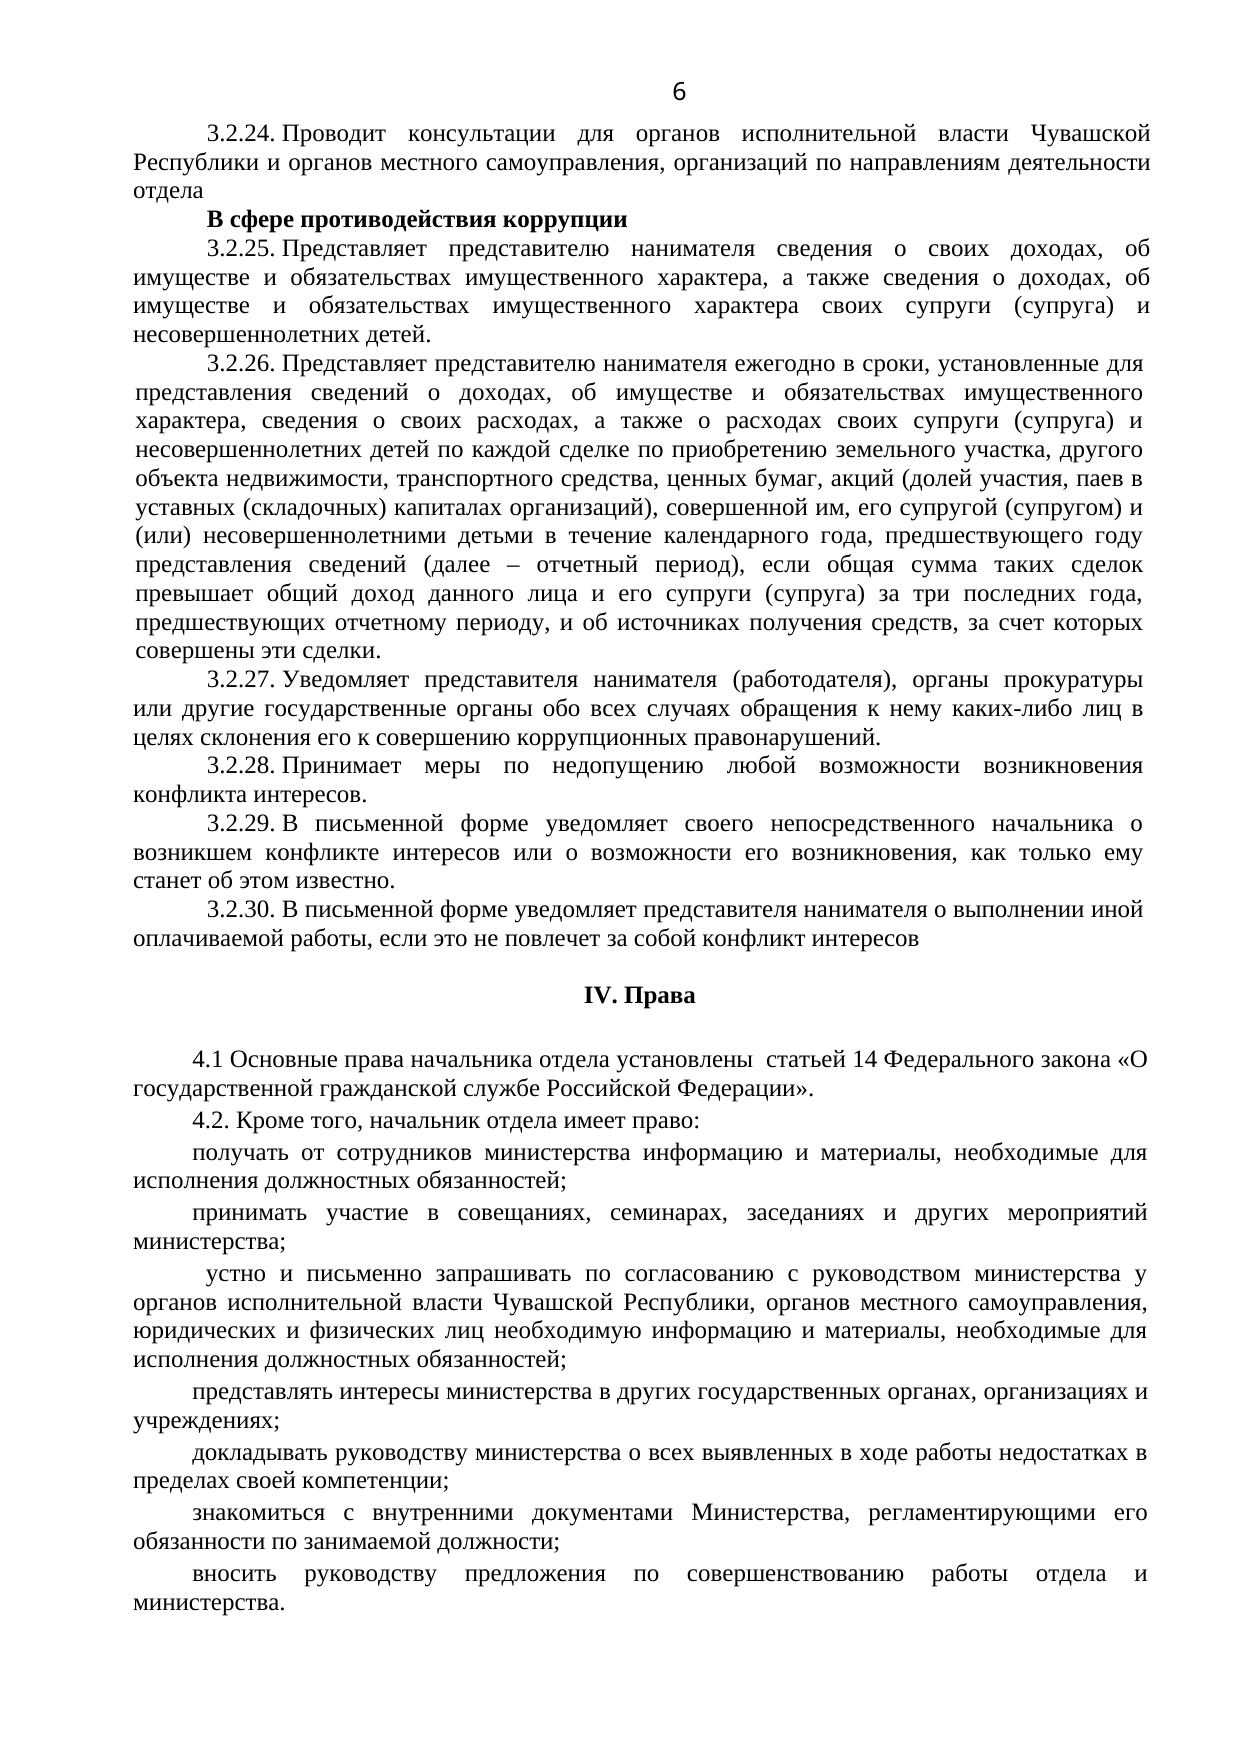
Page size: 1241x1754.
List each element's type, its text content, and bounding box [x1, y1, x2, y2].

text В сфере противодействия коррупции [133, 204, 1152, 233]
text 3.2.27. Уведомляет представителя нанимателя (работодателя), органы прокуратуры или другие государственные органы обо всех случаях обращения к нему каких-либо лиц в целях склонения его к совершению коррупционных правонарушений. [133, 664, 1144, 751]
text 4.1 Основные права начальника отдела установлены статьей 14 Федерального закона «О государственной гражданской службе Российской Федерации». [133, 1044, 1148, 1102]
text получать от сотрудников министерства информацию и материалы, необходимые для исполнения должностных обязанностей; [133, 1137, 1148, 1194]
text представлять интересы министерства в других государственных органах, организациях и учреждениях; [133, 1376, 1148, 1434]
subtitle IV. Права [133, 981, 1147, 1009]
text 3.2.25. Представляет представителю нанимателя сведения о своих доходах, об имуществе и обязательствах имущественного характера, а также сведения о доходах, об имуществе и обязательствах имущественного характера своих супруги (супруга) и несовершеннолетних детей. [133, 233, 1152, 348]
text докладывать руководству министерства о всех выявленных в ходе работы недостатках в пределах своей компетенции; [133, 1437, 1148, 1494]
text вносить руководству предложения по совершенствованию работы отдела и министерства. [133, 1558, 1148, 1616]
text принимать участие в совещаниях, семинарах, заседаниях и других мероприятий министерства; [133, 1197, 1148, 1255]
text 3.2.28. Принимает меры по недопущению любой возможности возникновения конфликта интересов. [133, 751, 1144, 808]
text 3.2.24. Проводит консультации для органов исполнительной власти Чувашской Республики и органов местного самоуправления, организаций по направлениям деятельности отдела [133, 118, 1152, 204]
text знакомиться с внутренними документами Министерства, регламентирующими его обязанности по занимаемой должности; [133, 1497, 1148, 1555]
text 4.2. Кроме того, начальник отдела имеет право: [133, 1105, 1148, 1134]
text 3.2.26. Представляет представителю нанимателя ежегодно в сроки, установленные для представления сведений о доходах, об имуществе и обязательствах имущественного характера, сведения о своих расходах, а также о расходах своих супруги (супруга) и несовершеннолетних детей по каждой сделке по приобретению земельного участка, другого объекта недвижимости, транспортного средства, ценных бумаг, акций (долей участия, паев в уставных (складочных) капиталах организаций), совершенной им, его супругой (супругом) и (или) несовершеннолетними детьми в течение календарного года, предшествующего году представления сведений (далее – отчетный период), если общая сумма таких сделок превышает общий доход данного лица и его супруги (супруга) за три последних года, предшествующих отчетному периоду, и об источниках получения средств, за счет которых совершены эти сделки. [135, 348, 1144, 664]
text устно и письменно запрашивать по согласованию с руководством министерства у органов исполнительной власти Чувашской Республики, органов местного самоуправления, юридических и физических лиц необходимую информацию и материалы, необходимые для исполнения должностных обязанностей; [133, 1258, 1148, 1373]
text 3.2.30. В письменной форме уведомляет представителя нанимателя о выполнении иной оплачиваемой работы, если это не повлечет за собой конфликт интересов [133, 894, 1144, 952]
text 3.2.29. В письменной форме уведомляет своего непосредственного начальника о возникшем конфликте интересов или о возможности его возникновения, как только ему станет об этом известно. [133, 808, 1144, 894]
